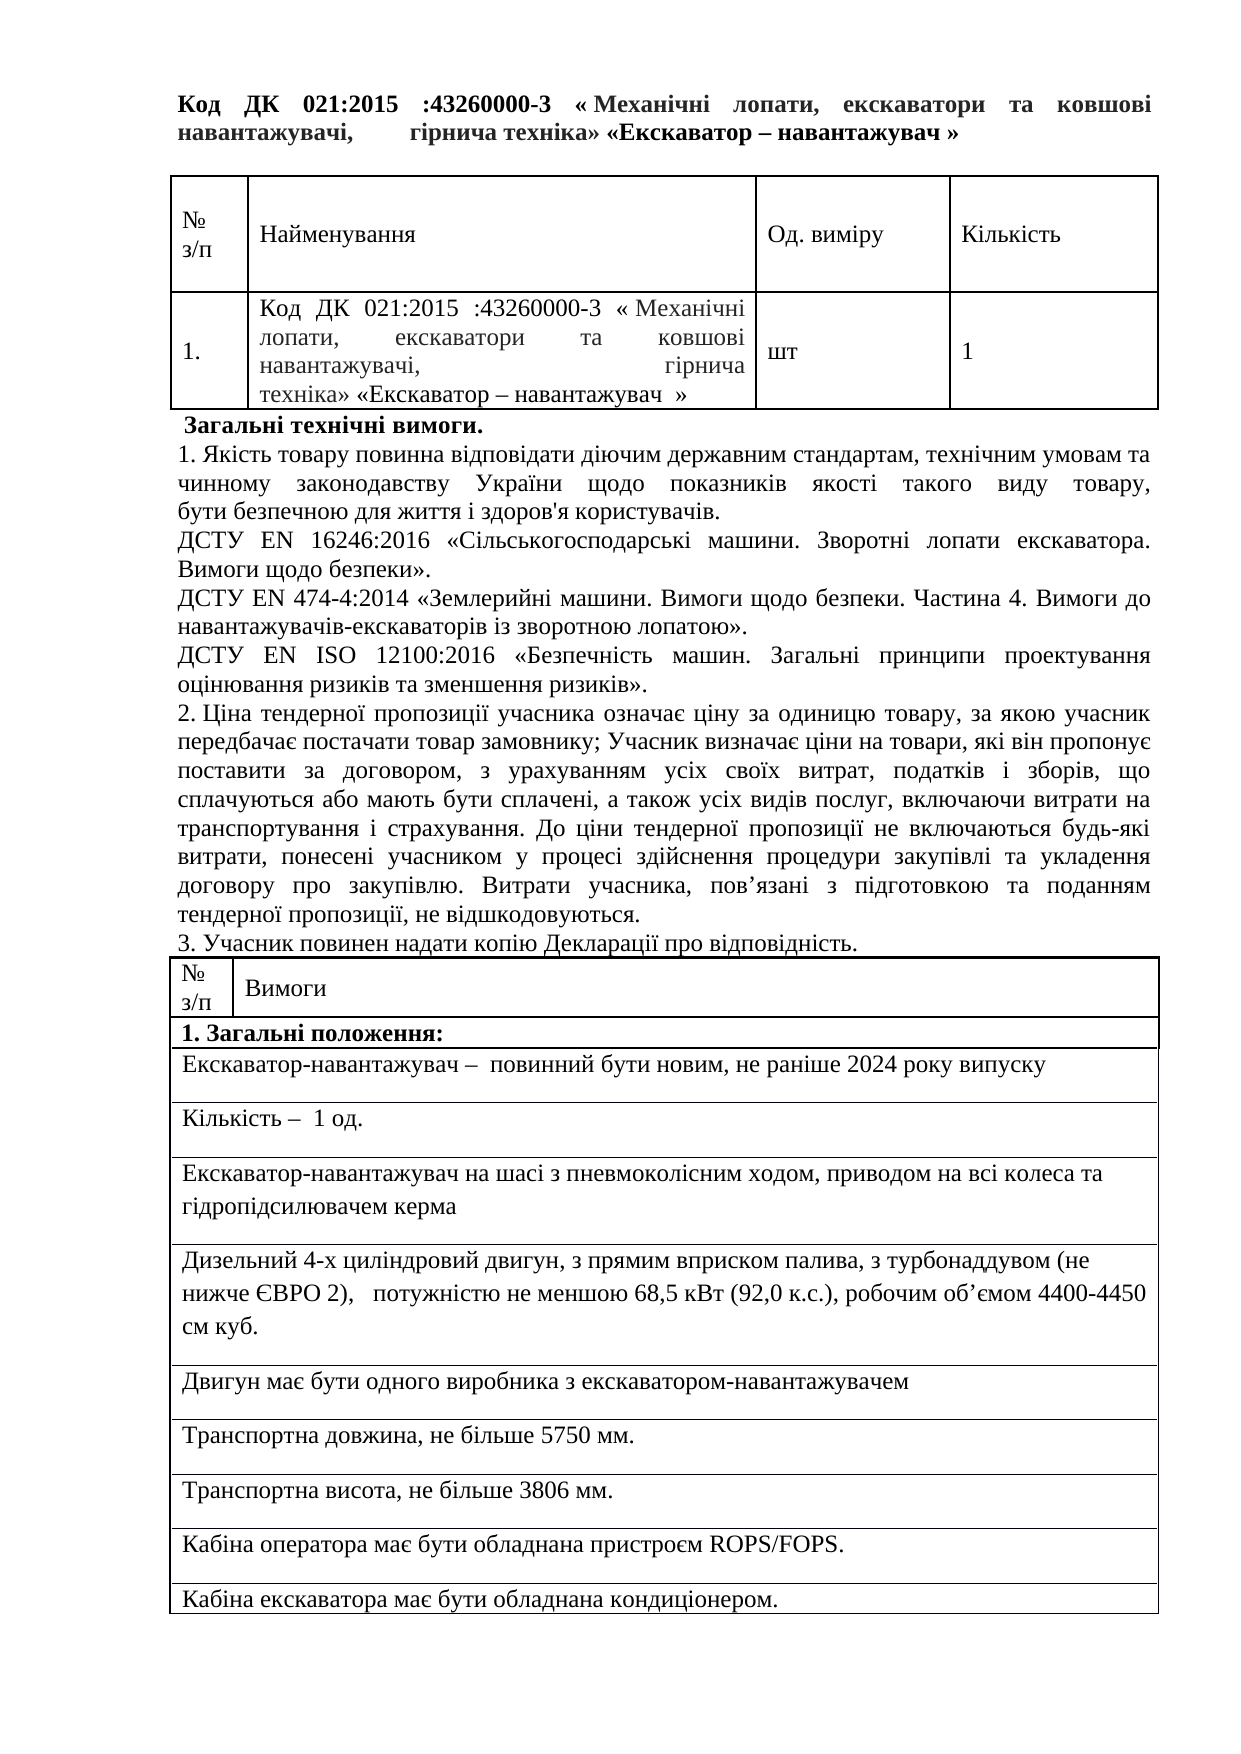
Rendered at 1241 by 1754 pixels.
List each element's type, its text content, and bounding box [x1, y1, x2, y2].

table_cell Екскаватор-навантажувач – повинний бути новим, не раніше 2024 року випуску [171, 1047, 1158, 1102]
table_cell Дизельний 4-х циліндровий двигун, з прямим вприском палива, з турбонаддувом (не нижче ЄВРО 2), потужністю не меншою 68,5 кВт (92,0 к.с.), робочим об’ємом 4400-4450 см куб. [171, 1244, 1158, 1365]
table_cell Кабіна оператора має бути обладнана пристроєм ROPS/FOPS. [171, 1528, 1158, 1583]
text ДСТУ EN 16246:2016 «Сiльськогосподарськi машини. Зворотнi лопати екскаватора. Вимоги щодо безпеки». [177, 525, 1152, 583]
table_header № з/п [171, 959, 232, 1016]
table_cell Транспортна висота, не більше 3806 мм. [171, 1474, 1158, 1528]
table_header Кількість [951, 177, 1157, 291]
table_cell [171, 1583, 1158, 1612]
table_cell 1. Загальні положення: [171, 1018, 1158, 1047]
text 1. Якість товару повинна відповідати діючим державним стандартам, технічним умовам та чинному законодавству України щодо показників якості такого виду товару, бути безпечною для життя і здоров'я користувачів. [177, 439, 1152, 525]
table_header Найменування [249, 177, 755, 291]
table_header № з/п [172, 177, 247, 291]
table_cell шт [757, 293, 949, 408]
table_cell Кількість – 1 од. [171, 1102, 1158, 1157]
table_cell Двигун має бути одного виробника з екскаватором-навантажувачем [171, 1365, 1158, 1419]
text ДСТУ EN ISO 12100:2016 «Безпечнiсть машин. Загальнi принципи проектування оцiнювання ризикiв та зменшення ризиків». [177, 640, 1152, 698]
table_cell Код ДК 021:2015 :43260000-3 « Механічні лопати, екскаватори та ковшові навантажувачі, гірнича техніка» «Екскаватор – навантажувач » [249, 293, 755, 408]
table_header Вимоги [234, 959, 1158, 1016]
text 2. Ціна тендерної пропозиції учасника означає ціну за одиницю товару, за якою учасник передбачає постачати товар замовнику; Учасник визначає ціни на товари, які він пропонує поставити за договором, з урахуванням усіх своїх витрат, податків і зборів, що сплачуються або мають бути сплачені, а також усіх видів послуг, включаючи витрати на транспортування і страхування. До ціни тендерної пропозиції не включаються будь-які витрати, понесені учасником у процесі здійснення процедури закупівлі та укладення договору про закупівлю. Витрати учасника, пов’язані з підготовкою та поданням тендерної пропозиції, не відшкодовуються. [177, 698, 1152, 928]
text Загальні технічні вимоги. [177, 410, 1152, 439]
table_cell 1 [951, 293, 1157, 408]
text Код ДК 021:2015 :43260000-3 « Механічні лопати, екскаватори та ковшові навантажувачі, гірнича техніка» «Екскаватор – навантажувач » [177, 89, 1152, 146]
table_cell 1. [172, 293, 247, 408]
table_cell Транспортна довжина, не більше 5750 мм. [171, 1419, 1158, 1474]
text ДСТУ EN 474-4:2014 «Землерийнi машини. Вимоги щодо безпеки. Частина 4. Вимоги до навантажувачiв-екскаваторiв iз зворотною лопатою». [177, 583, 1152, 640]
text 3. Учасник повинен надати копію Декларації про відповідність. [177, 928, 1152, 956]
table_header Од. виміру [757, 177, 949, 291]
table_cell Екскаватор-навантажувач на шасі з пневмоколісним ходом, приводом на всі колеса та гідропідсилювачем керма [171, 1157, 1158, 1244]
